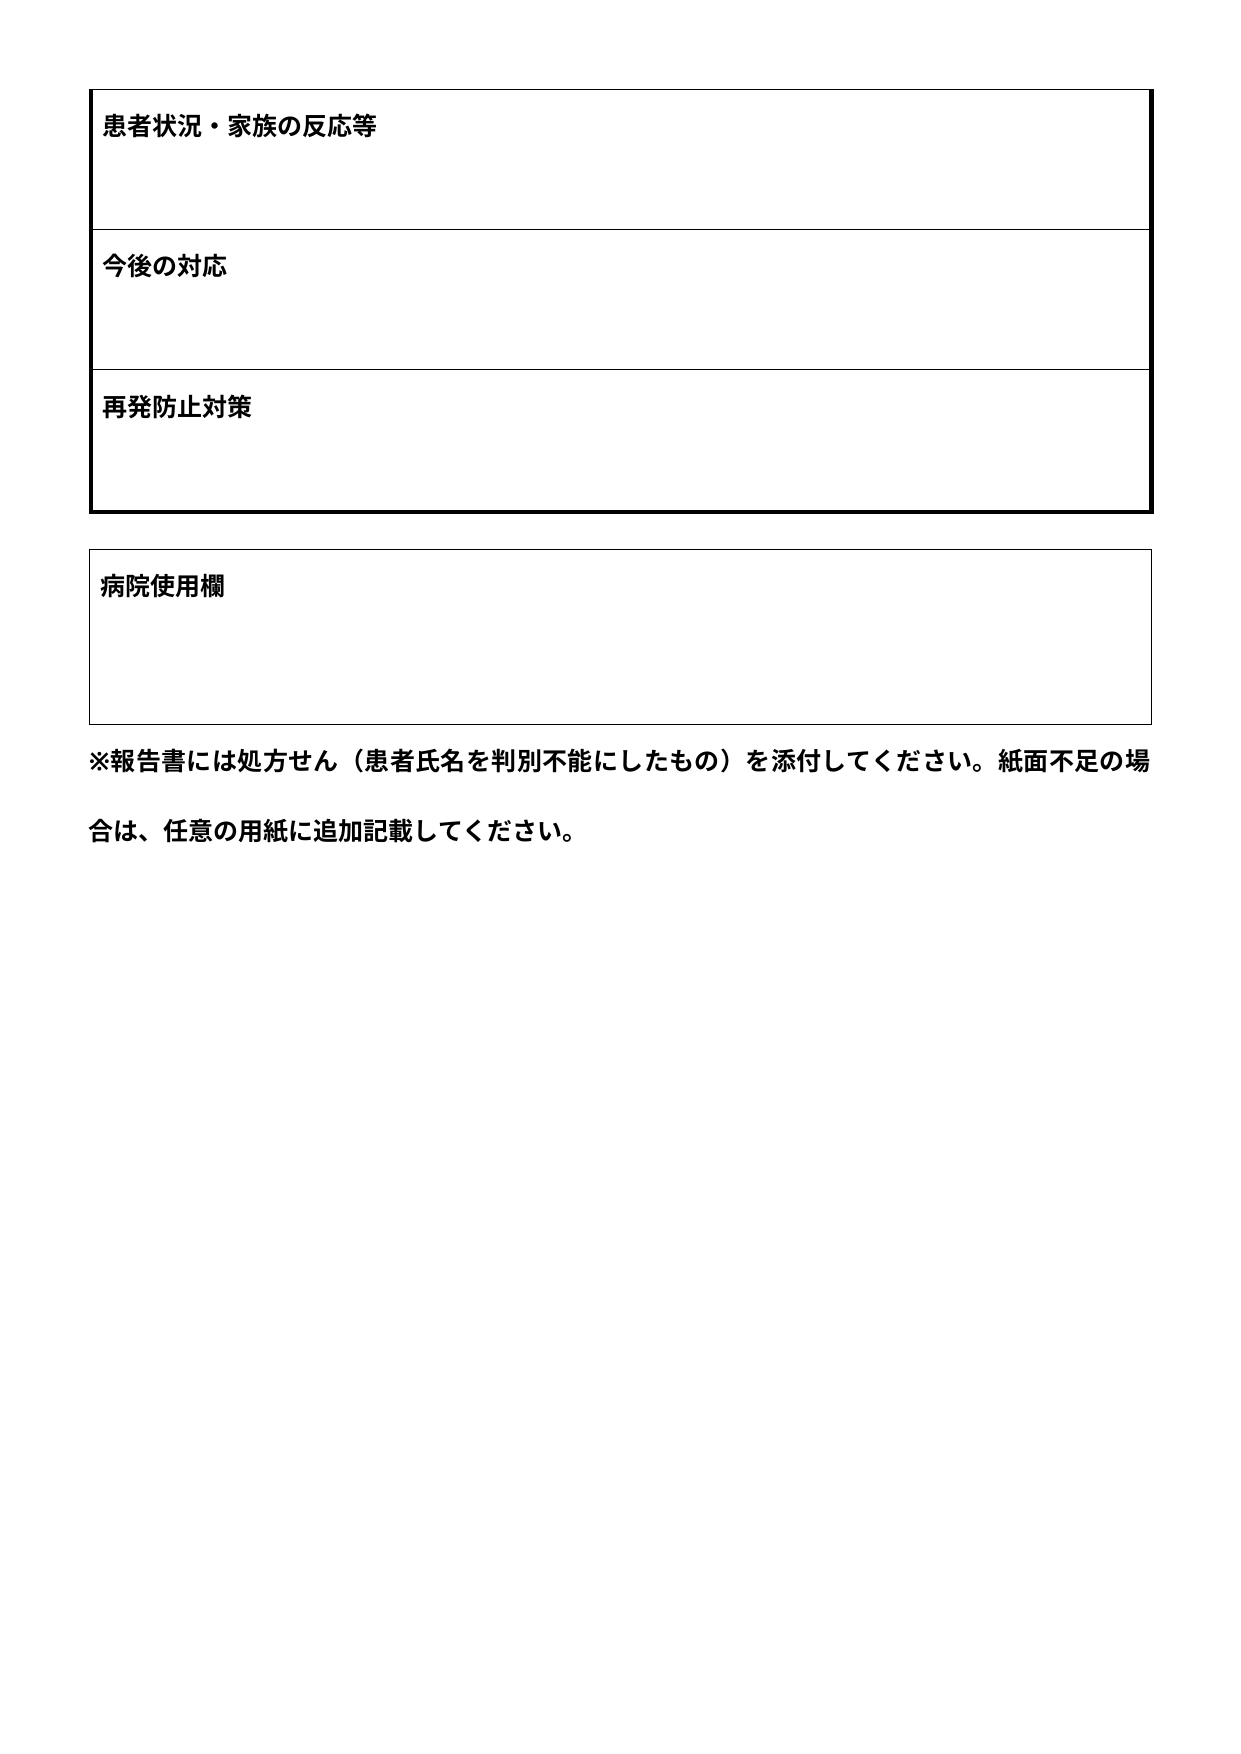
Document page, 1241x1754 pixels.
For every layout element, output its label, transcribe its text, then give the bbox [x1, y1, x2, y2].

table_cell 再発防止対策 [93, 370, 1149, 509]
text ※報告書には処方せん（患者氏名を判別不能にしたもの）を添付してください。紙面不足の場合は、任意の用紙に追加記載してください。 [89, 725, 1152, 864]
table_header 病院使用欄 [90, 550, 1151, 724]
table_cell 今後の対応 [93, 230, 1149, 369]
table_cell 患者状況・家族の反応等 [93, 90, 1149, 229]
